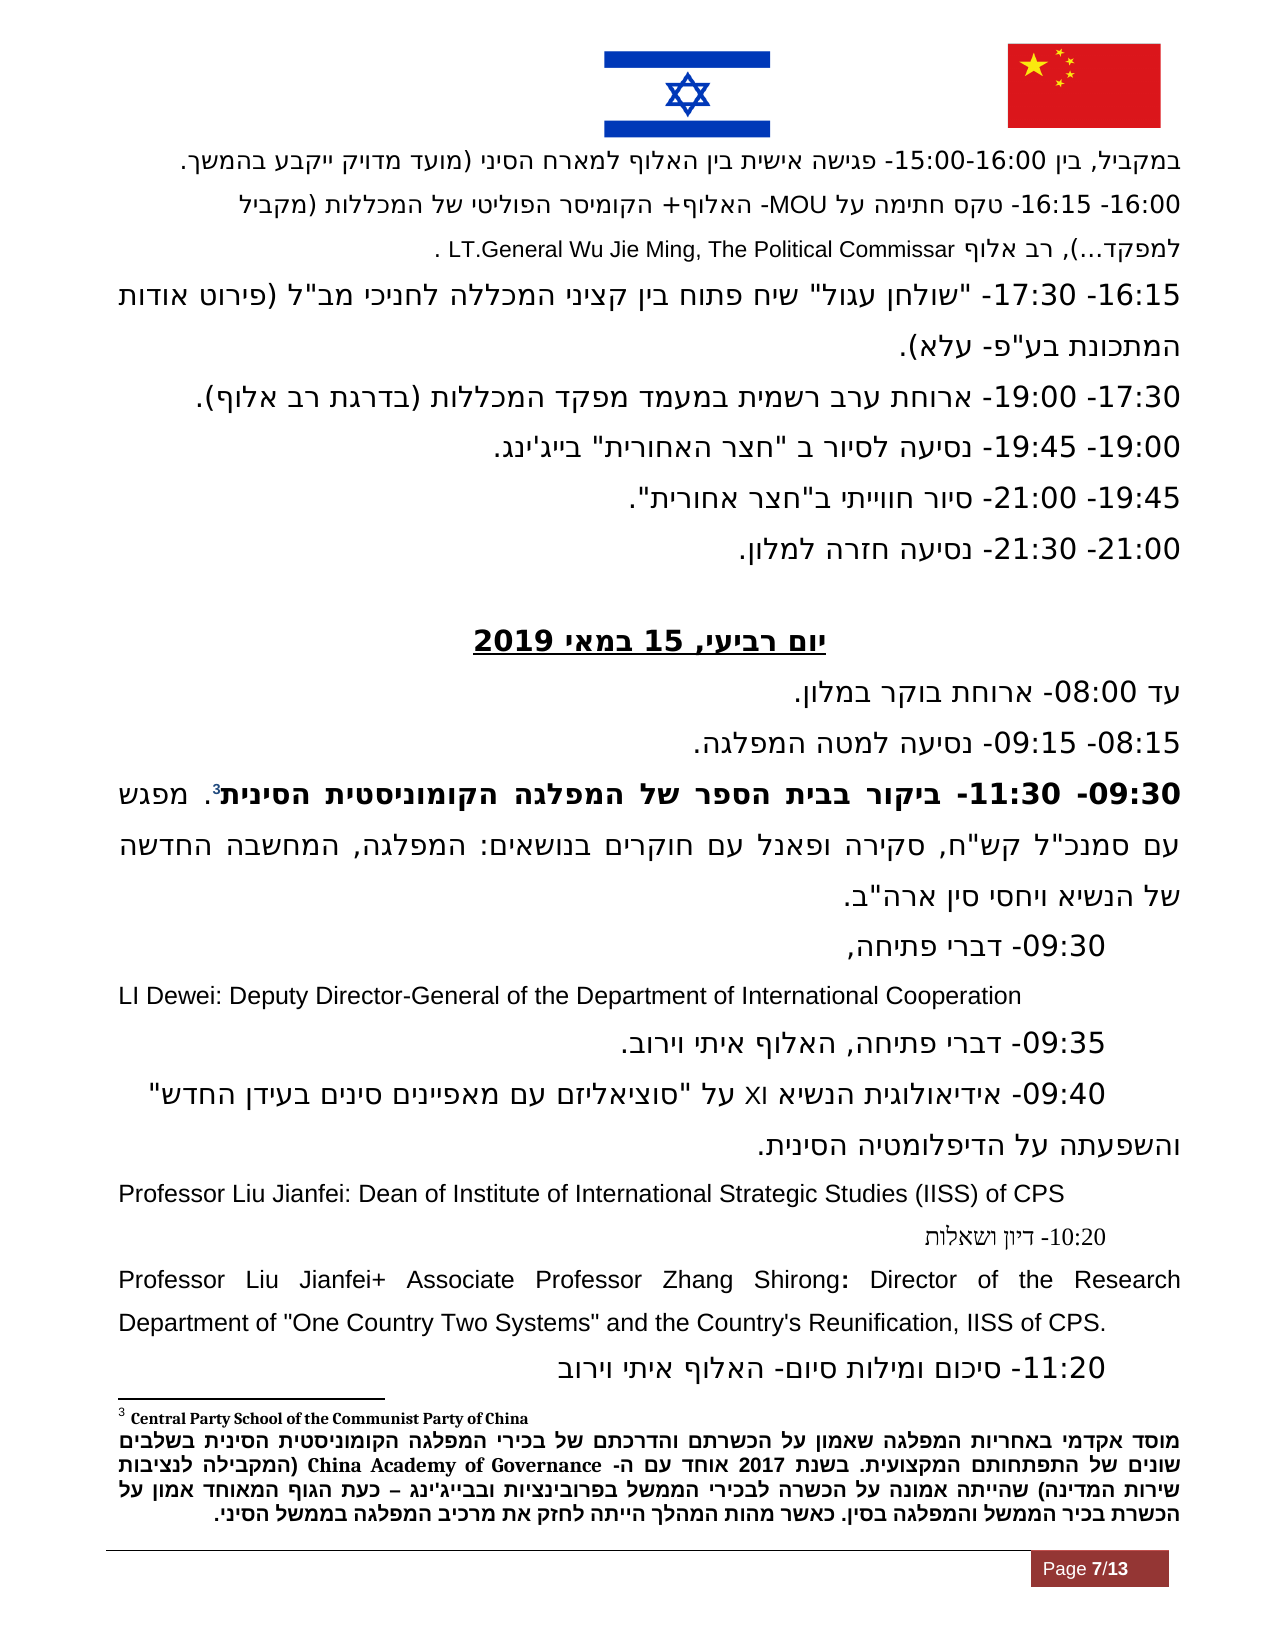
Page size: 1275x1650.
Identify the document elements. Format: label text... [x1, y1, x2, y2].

text 16:00- 16:15- טקס חתימה על MOU- האלוף+ הקומיסר הפוליטי של המכללות (מקביל למפקד...), רב אלוף LT.General Wu Jie Ming, The Political Commissar . [118, 190, 1181, 263]
text 11:20- סיכום ומילות סיום- האלוף איתי וירוב [118, 1352, 1181, 1386]
text 09:30- דברי פתיחה, [118, 930, 1181, 964]
text 10:20- דיון ושאלות [118, 1222, 1181, 1251]
picture [604, 41, 771, 147]
text 09:30- 11:30- ביקור בבית הספר של המפלגה הקומוניסטית הסינית. מפגש עם סמנכ"ל קש"ח, סקירה ופאנל עם חוקרים בנושאים: המפלגה, המחשבה החדשה של הנשיא ויחסי סין ארה"ב. [118, 777, 1181, 913]
text עד 08:00- ארוחת בוקר במלון. [118, 675, 1181, 709]
text במקביל, בין 15:00-16:00- פגישה אישית בין האלוף למארח הסיני (מועד מדויק ייקבע בהמשך. [118, 147, 1181, 176]
text Professor Liu Jianfei+ Associate Professor Zhang Shirong: Director of the Research Department of "One Country Two Systems" and the Country's Reunification, IISS of CPS. [118, 1265, 1181, 1337]
text 08:15- 09:15- נסיעה למטה המפלגה. [118, 726, 1181, 760]
text 09:35- דברי פתיחה, האלוף איתי וירוב. [118, 1026, 1181, 1060]
text יום רביעי, 15 במאי 2019 [118, 624, 1181, 658]
text 19:00- 19:45- נסיעה לסיור ב "חצר האחורית" בייג'ינג. [118, 431, 1181, 465]
text 09:40- אידיאולוגית הנשיא XI על "סוציאליזם עם מאפיינים סינים בעידן החדש" והשפעתה על הדיפלומטיה הסינית. [118, 1077, 1181, 1162]
picture [1007, 43, 1161, 128]
text Professor Liu Jianfei: Dean of Institute of International Strategic Studies (IISS) of CPS [118, 1179, 1181, 1208]
text LI Dewei: Deputy Director-General of the Department of International Cooperation [118, 981, 1181, 1009]
text 19:45- 21:00- סיור חווייתי ב"חצר אחורית". [118, 482, 1181, 516]
text 21:00- 21:30- נסיעה חזרה למלון. [118, 533, 1181, 610]
text 16:15- 17:30- "שולחן עגול" שיח פתוח בין קציני המכללה לחניכי מב"ל (פירוט אודות המתכונת בע"פ- עלא). [118, 278, 1181, 363]
text 17:30- 19:00- ארוחת ערב רשמית במעמד מפקד המכללות (בדרגת רב אלוף). [118, 380, 1181, 414]
